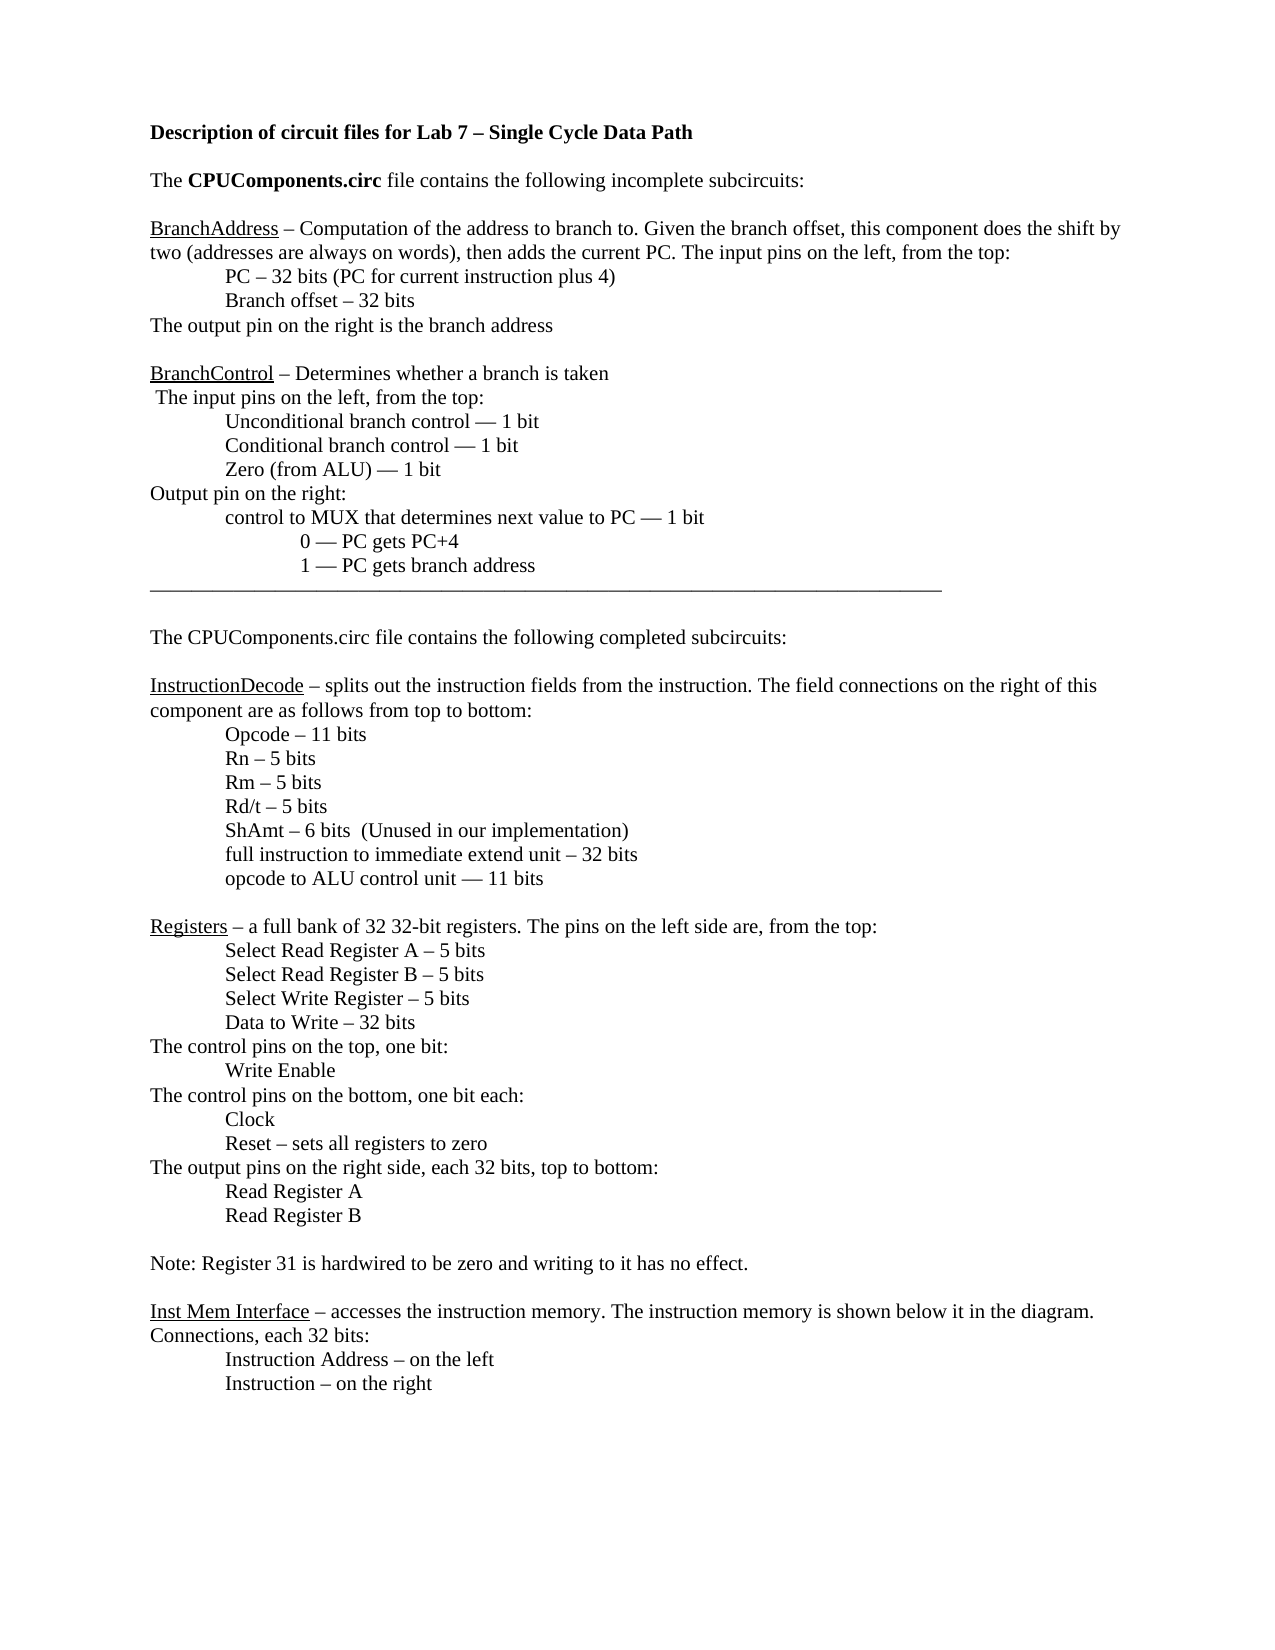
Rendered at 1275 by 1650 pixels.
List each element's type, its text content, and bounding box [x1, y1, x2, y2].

text Zero (from ALU) — 1 bit [225, 457, 1125, 481]
text 0 — PC gets PC+4 [150, 529, 1125, 553]
text The control pins on the top, one bit: [150, 1034, 1125, 1058]
text PC – 32 bits (PC for current instruction plus 4) [225, 264, 1125, 288]
text Instruction – on the right [225, 1371, 1125, 1395]
text The input pins on the left, from the top: [150, 385, 1125, 409]
text Branch offset – 32 bits [225, 288, 1125, 312]
text Clock [225, 1107, 1125, 1131]
text BranchControl – Determines whether a branch is taken [150, 361, 1125, 385]
text Inst Mem Interface – accesses the instruction memory. The instruction memory is shown below it in the diagram. Connections, each 32 bits: [150, 1299, 1125, 1347]
text Registers – a full bank of 32 32-bit registers. The pins on the left side are, from the top: [150, 914, 1125, 938]
text Instruction Address – on the left [225, 1347, 1125, 1371]
text control to MUX that determines next value to PC — 1 bit [150, 505, 1125, 529]
text Rn – 5 bits [225, 746, 1125, 770]
text Description of circuit files for Lab 7 – Single Cycle Data Path [150, 120, 1125, 144]
text Select Read Register A – 5 bits [225, 938, 1125, 962]
text The output pin on the right is the branch address [150, 312, 1125, 337]
text —————————————————————————————————————— [150, 577, 1125, 601]
text Data to Write – 32 bits [225, 1010, 1125, 1034]
text Read Register B [225, 1203, 1125, 1227]
text InstructionDecode – splits out the instruction fields from the instruction. The field connections on the right of this component are as follows from top to bottom: [150, 673, 1125, 722]
text ShAmt – 6 bits (Unused in our implementation) [225, 818, 1125, 842]
text BranchAddress – Computation of the address to branch to. Given the branch offset, this component does the shift by two (addresses are always on words), then adds the current PC. The input pins on the left, from the top: [150, 216, 1125, 264]
text full instruction to immediate extend unit – 32 bits [225, 842, 1125, 866]
text Rd/t – 5 bits [225, 794, 1125, 818]
text Note: Register 31 is hardwired to be zero and writing to it has no effect. [150, 1251, 1125, 1275]
text 1 — PC gets branch address [150, 553, 1125, 577]
text Select Read Register B – 5 bits [225, 962, 1125, 986]
text The CPUComponents.circ file contains the following completed subcircuits: [150, 625, 1125, 649]
text The CPUComponents.circ file contains the following incomplete subcircuits: [150, 168, 1125, 192]
text Write Enable [225, 1058, 1125, 1082]
text Rm – 5 bits [225, 770, 1125, 794]
text Conditional branch control — 1 bit [225, 433, 1125, 457]
text opcode to ALU control unit — 11 bits [225, 866, 1125, 890]
text Opcode – 11 bits [225, 722, 1125, 746]
text The output pins on the right side, each 32 bits, top to bottom: [150, 1155, 1125, 1179]
text Select Write Register – 5 bits [225, 986, 1125, 1010]
text Unconditional branch control — 1 bit [225, 409, 1125, 433]
text The control pins on the bottom, one bit each: [150, 1082, 1125, 1107]
text Output pin on the right: [150, 481, 1125, 505]
text Read Register A [225, 1179, 1125, 1203]
text Reset – sets all registers to zero [225, 1131, 1125, 1155]
